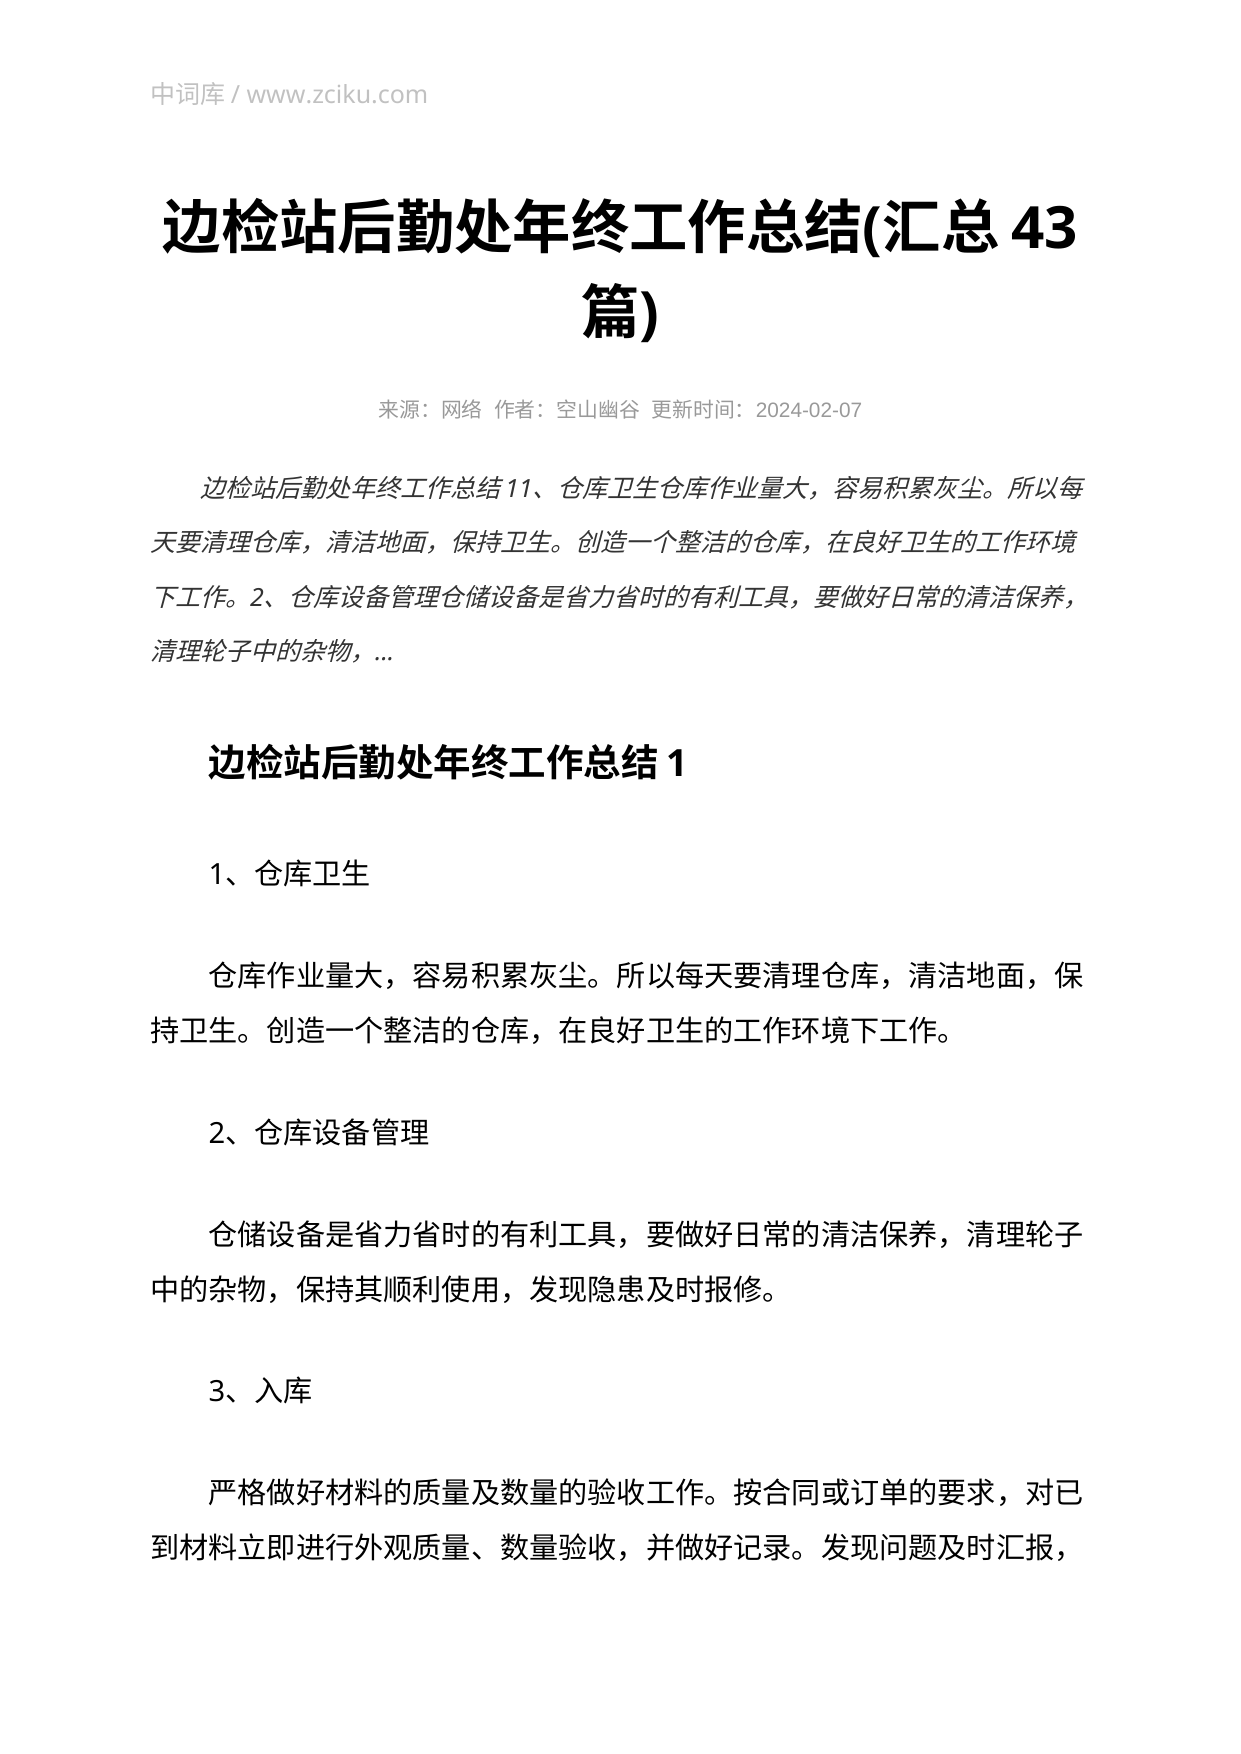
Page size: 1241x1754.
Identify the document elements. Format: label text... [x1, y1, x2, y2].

subtitle 边检站后勤处年终工作总结(汇总43篇) [150, 181, 1090, 351]
text 仓储设备是省力省时的有利工具，要做好日常的清洁保养，清理轮子中的杂物，保持其顺利使用，发现隐患及时报修。 [150, 1211, 1090, 1308]
text 2、仓库设备管理 [150, 1109, 1090, 1152]
text 3、入库 [150, 1368, 1090, 1410]
text 边检站后勤处年终工作总结1 [150, 733, 1090, 787]
text 边检站后勤处年终工作总结11、仓库卫生仓库作业量大，容易积累灰尘。所以每天要清理仓库，清洁地面，保持卫生。创造一个整洁的仓库，在良好卫生的工作环境下工作。2、仓库设备管理仓储设备是省力省时的有利工具，要做好日常的清洁保养，清理轮子中的杂物，... [150, 468, 1090, 668]
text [150, 1470, 1090, 1567]
text 仓库作业量大，容易积累灰尘。所以每天要清理仓库，清洁地面，保持卫生。创造一个整洁的仓库，在良好卫生的工作环境下工作。 [150, 952, 1090, 1050]
text 1、仓库卫生 [150, 851, 1090, 893]
text 来源：网络 作者：空山幽谷 更新时间：2024-02-07 [150, 398, 1090, 422]
